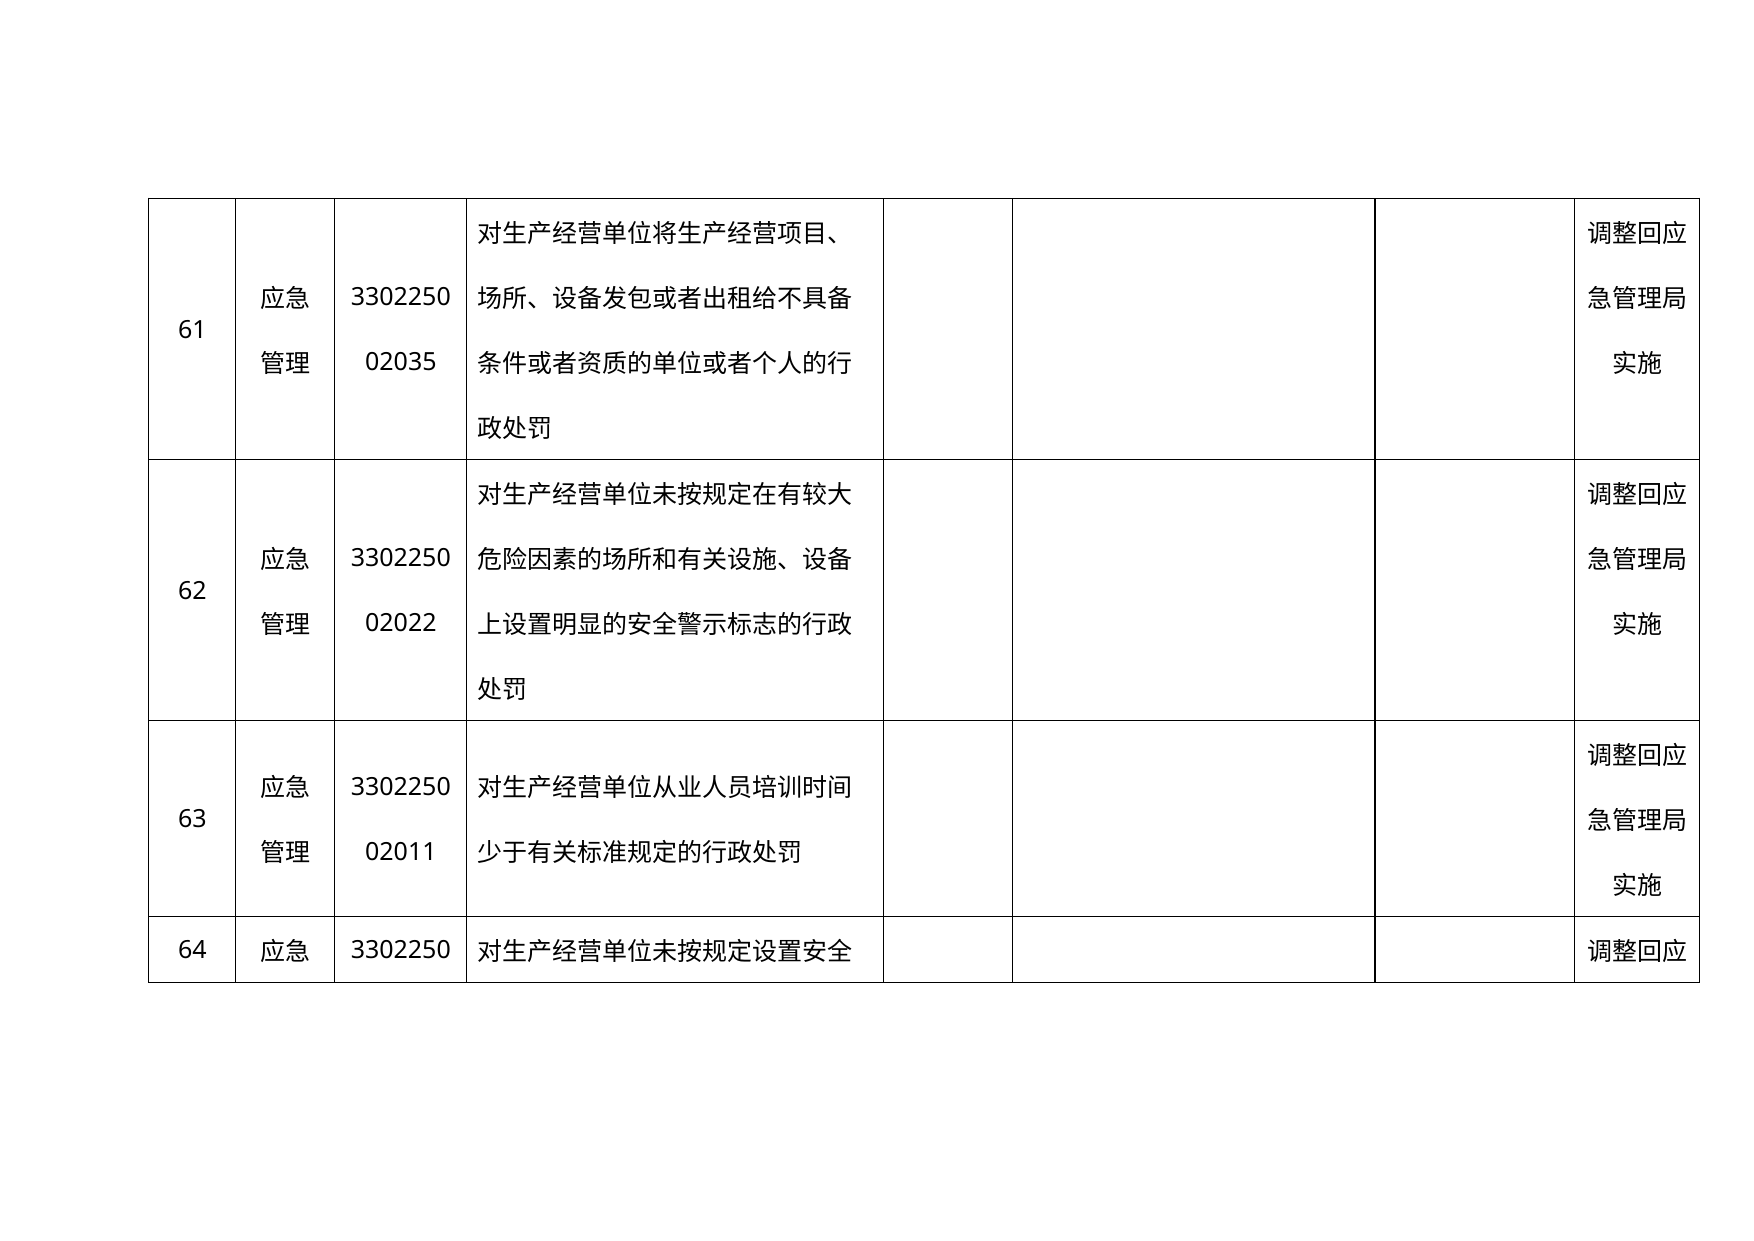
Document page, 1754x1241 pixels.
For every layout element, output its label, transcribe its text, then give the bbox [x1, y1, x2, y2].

table_cell 330225002022 [335, 460, 466, 720]
table_cell 调整回应急管理局实施 [1575, 199, 1699, 459]
table_cell 330225002035 [335, 199, 466, 459]
table_cell [1013, 460, 1374, 720]
table_cell [884, 199, 1012, 459]
table_cell 调整回应急管理局实施 [1575, 721, 1699, 916]
table_cell 330225002011 [335, 721, 466, 916]
table_cell [884, 460, 1012, 720]
table_cell [1376, 460, 1574, 720]
table_cell [1376, 917, 1574, 982]
table_cell [1013, 721, 1374, 916]
table_cell [884, 917, 1012, 982]
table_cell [467, 917, 883, 982]
table_cell 对生产经营单位未按规定在有较大危险因素的场所和有关设施、设备上设置明显的安全警示标志的行政处罚 [467, 460, 883, 720]
table_cell 对生产经营单位将生产经营项目、场所、设备发包或者出租给不具备条件或者资质的单位或者个人的行政处罚 [467, 199, 883, 459]
table_cell [1376, 199, 1574, 459]
table_cell 应急 管理 [236, 199, 334, 459]
table_cell 调整回应急管理局实施 [1575, 917, 1699, 982]
table_cell [1013, 917, 1374, 982]
table_cell 64 [149, 917, 235, 982]
table_cell 应急 管理 [236, 721, 334, 916]
table_cell 应急 管理 [236, 460, 334, 720]
table_cell 应急 管理 [236, 917, 334, 982]
table_cell [884, 721, 1012, 916]
table_cell [1376, 721, 1574, 916]
table_cell 调整回应急管理局实施 [1575, 460, 1699, 720]
table_cell 63 [149, 721, 235, 916]
table_cell 330225002006 [335, 917, 466, 982]
table_cell 对生产经营单位从业人员培训时间少于有关标准规定的行政处罚 [467, 721, 883, 916]
table_cell 62 [149, 460, 235, 720]
table_cell 61 [149, 199, 235, 459]
table_cell [1013, 199, 1374, 459]
